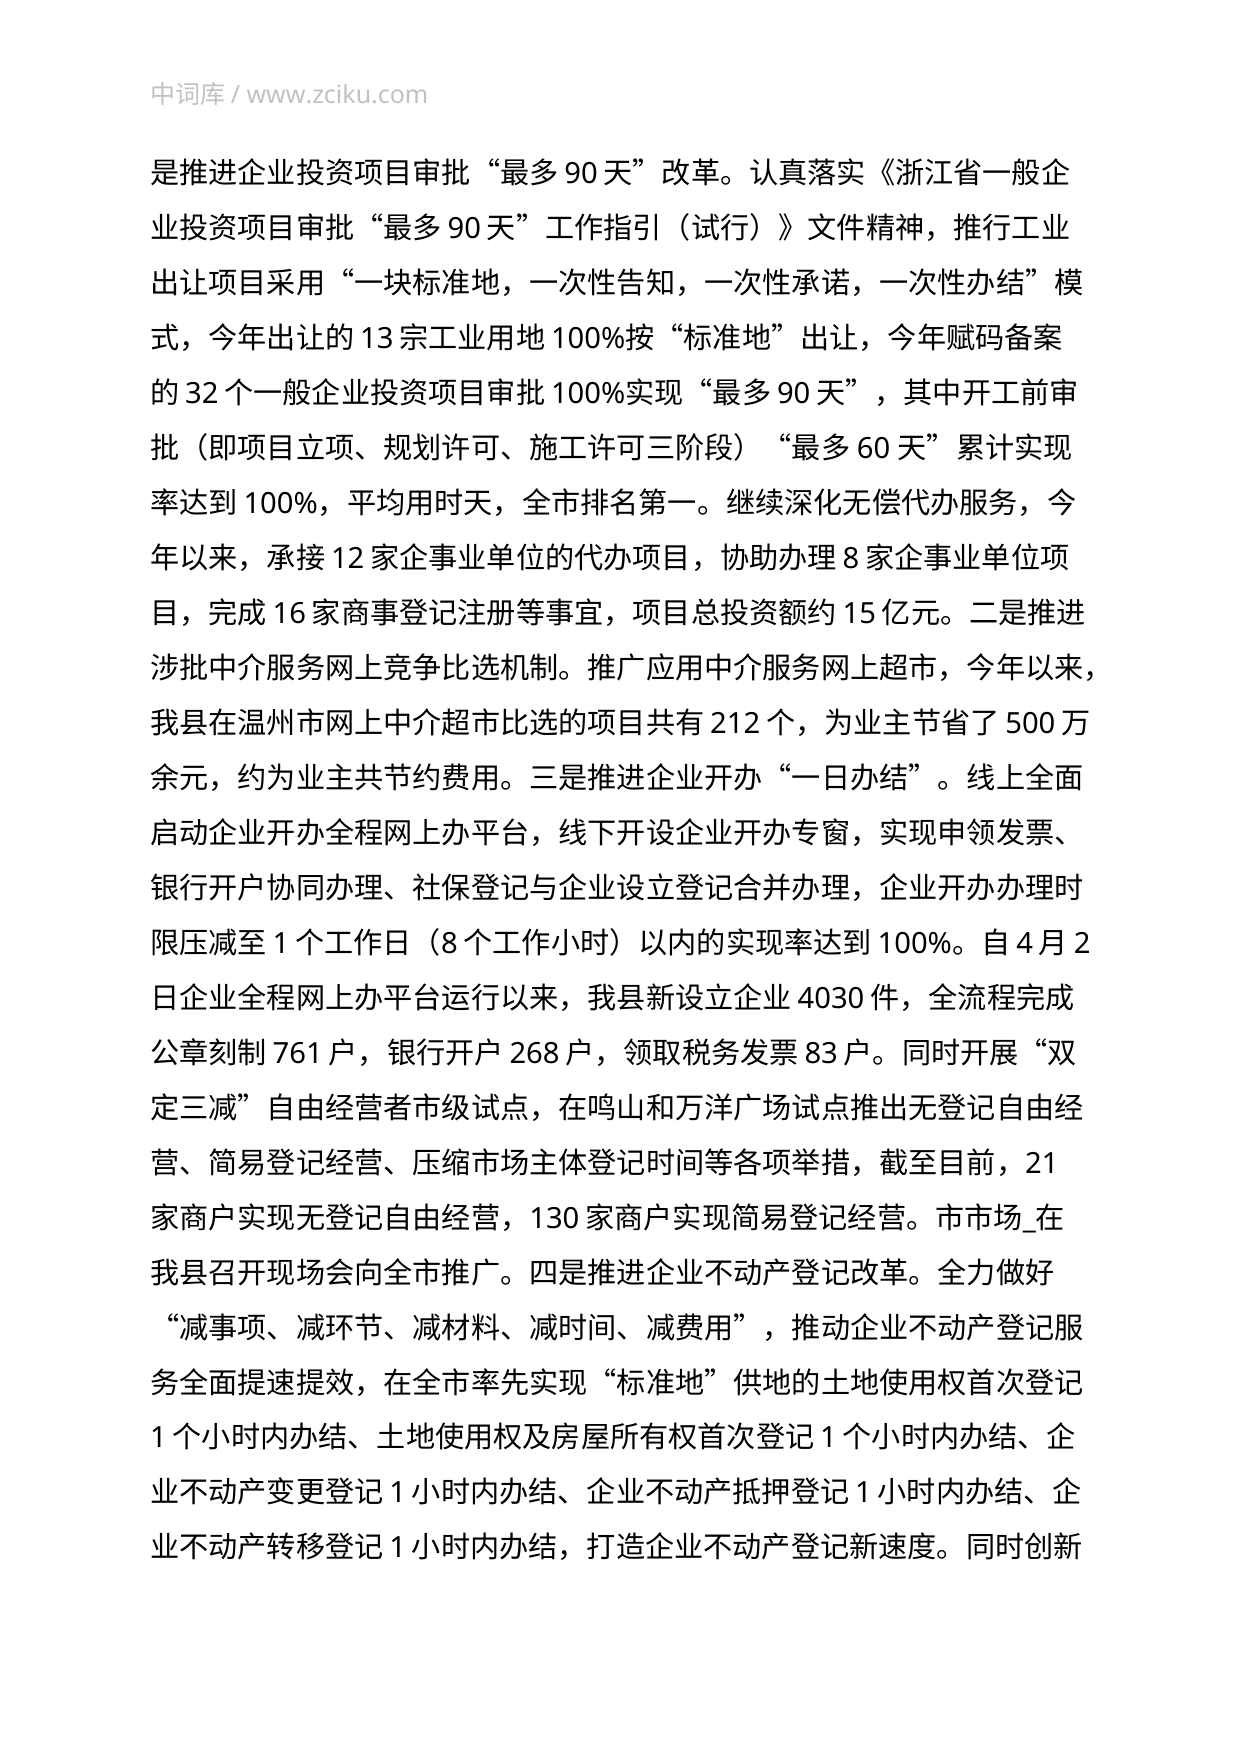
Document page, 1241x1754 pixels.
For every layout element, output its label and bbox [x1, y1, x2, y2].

text [150, 150, 1090, 1566]
